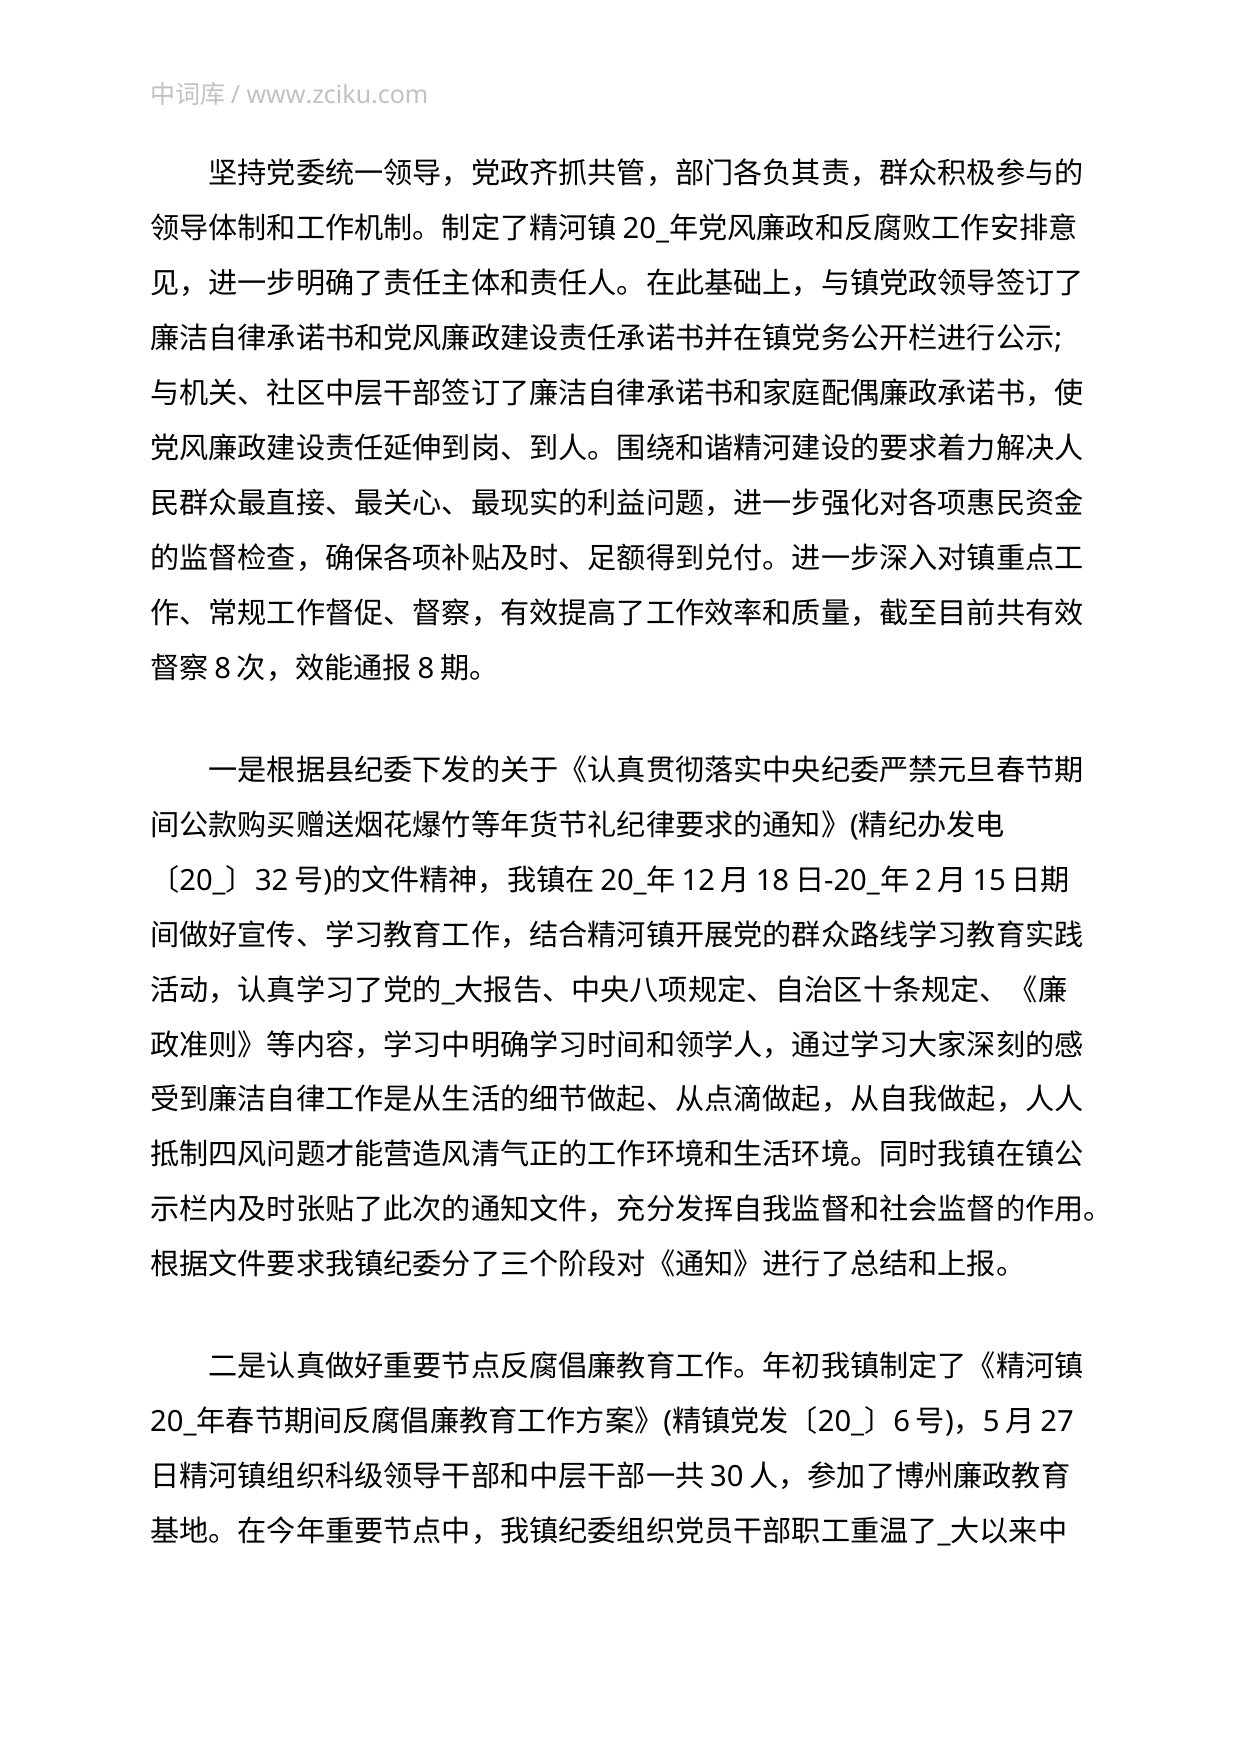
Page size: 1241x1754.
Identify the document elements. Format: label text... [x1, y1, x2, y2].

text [150, 1342, 1090, 1550]
text 坚持党委统一领导，党政齐抓共管，部门各负其责，群众积极参与的领导体制和工作机制。制定了精河镇20_年党风廉政和反腐败工作安排意见，进一步明确了责任主体和责任人。在此基础上，与镇党政领导签订了廉洁自律承诺书和党风廉政建设责任承诺书并在镇党务公开栏进行公示;与机关、社区中层干部签订了廉洁自律承诺书和家庭配偶廉政承诺书，使党风廉政建设责任延伸到岗、到人。围绕和谐精河建设的要求着力解决人民群众最直接、最关心、最现实的利益问题，进一步强化对各项惠民资金的监督检查，确保各项补贴及时、足额得到兑付。进一步深入对镇重点工作、常规工作督促、督察，有效提高了工作效率和质量，截至目前共有效督察8次，效能通报8期。 [150, 150, 1090, 687]
text 一是根据县纪委下发的关于《认真贯彻落实中央纪委严禁元旦春节期间公款购买赠送烟花爆竹等年货节礼纪律要求的通知》(精纪办发电〔20_〕32号)的文件精神，我镇在20_年12月18日-20_年2月15日期间做好宣传、学习教育工作，结合精河镇开展党的群众路线学习教育实践活动，认真学习了党的_大报告、中央八项规定、自治区十条规定、《廉政准则》等内容，学习中明确学习时间和领学人，通过学习大家深刻的感受到廉洁自律工作是从生活的细节做起、从点滴做起，从自我做起，人人抵制四风问题才能营造风清气正的工作环境和生活环境。同时我镇在镇公示栏内及时张贴了此次的通知文件，充分发挥自我监督和社会监督的作用。根据文件要求我镇纪委分了三个阶段对《通知》进行了总结和上报。 [150, 746, 1090, 1283]
